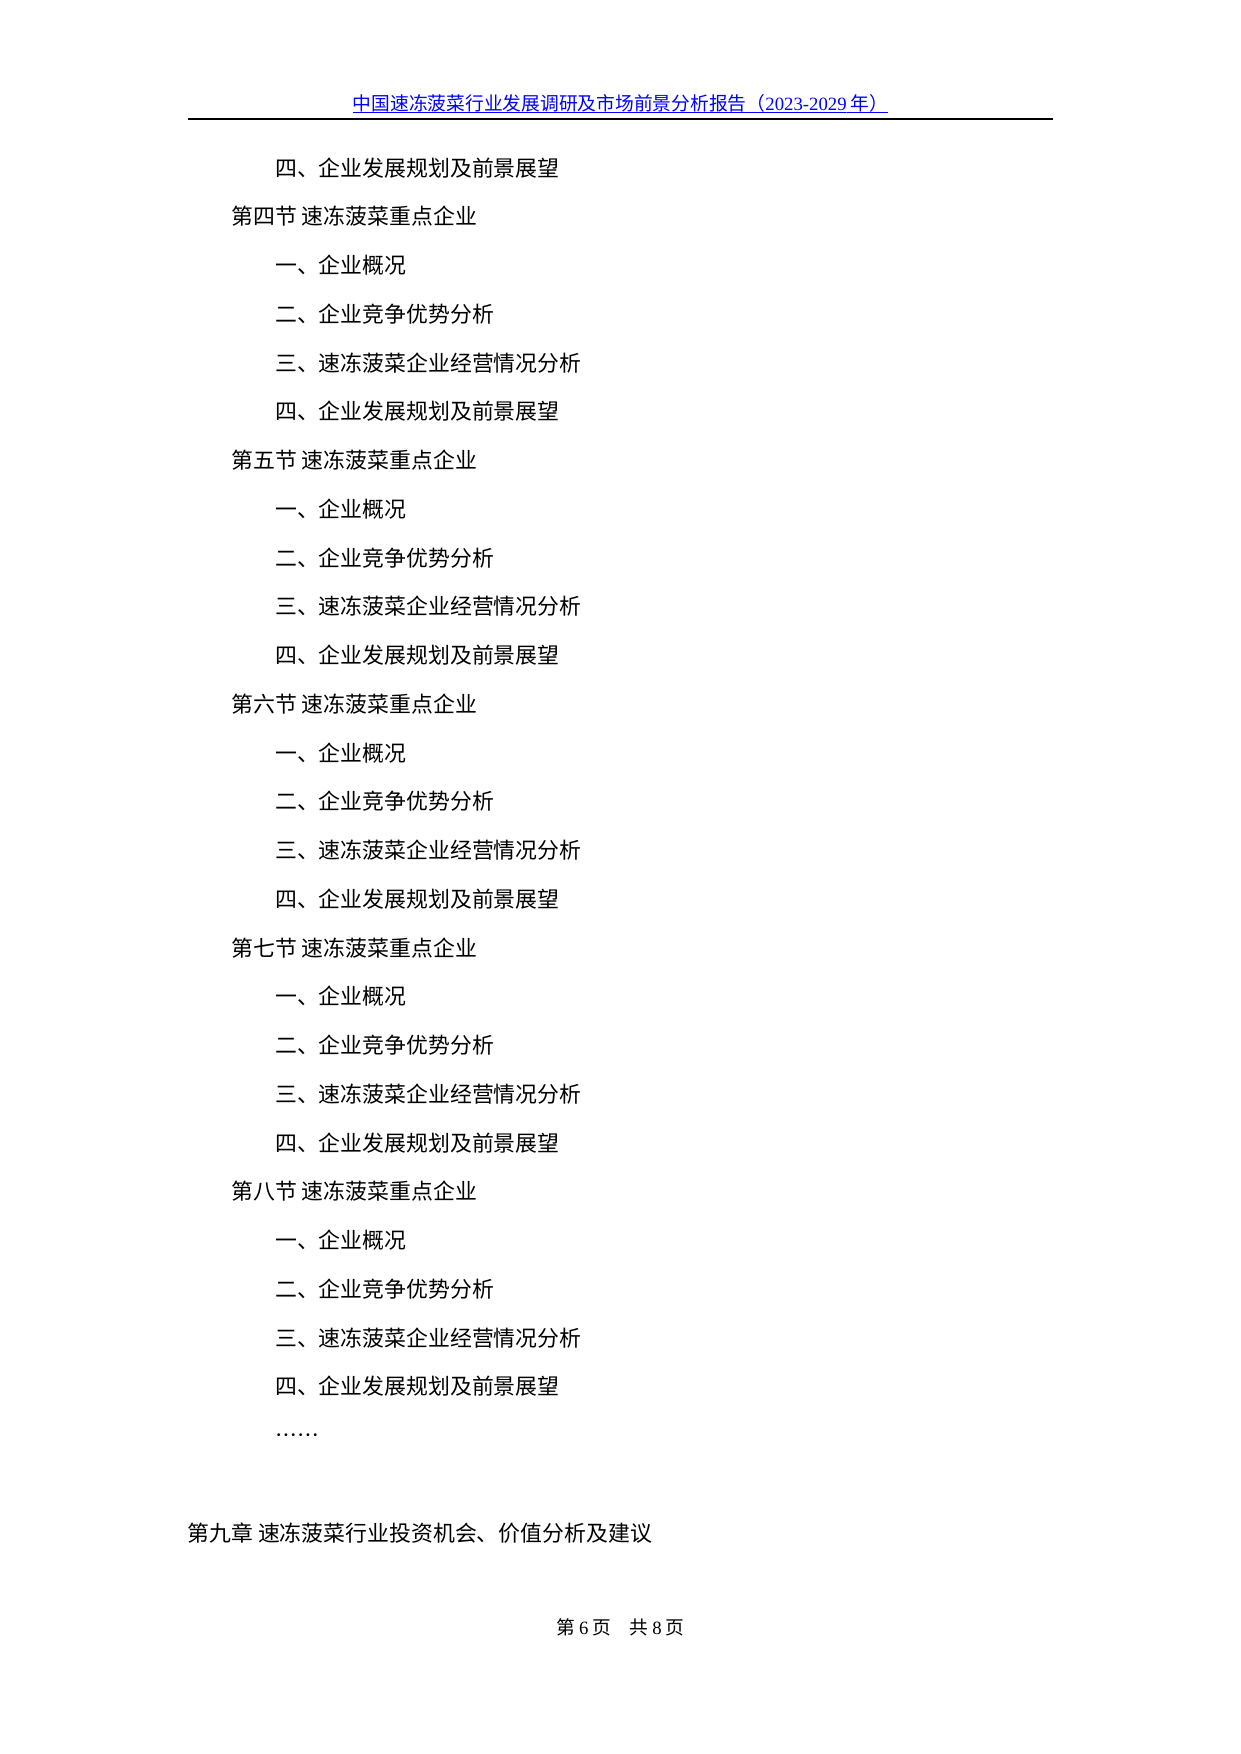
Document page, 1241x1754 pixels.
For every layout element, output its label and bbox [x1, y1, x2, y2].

text [187, 150, 1053, 1548]
